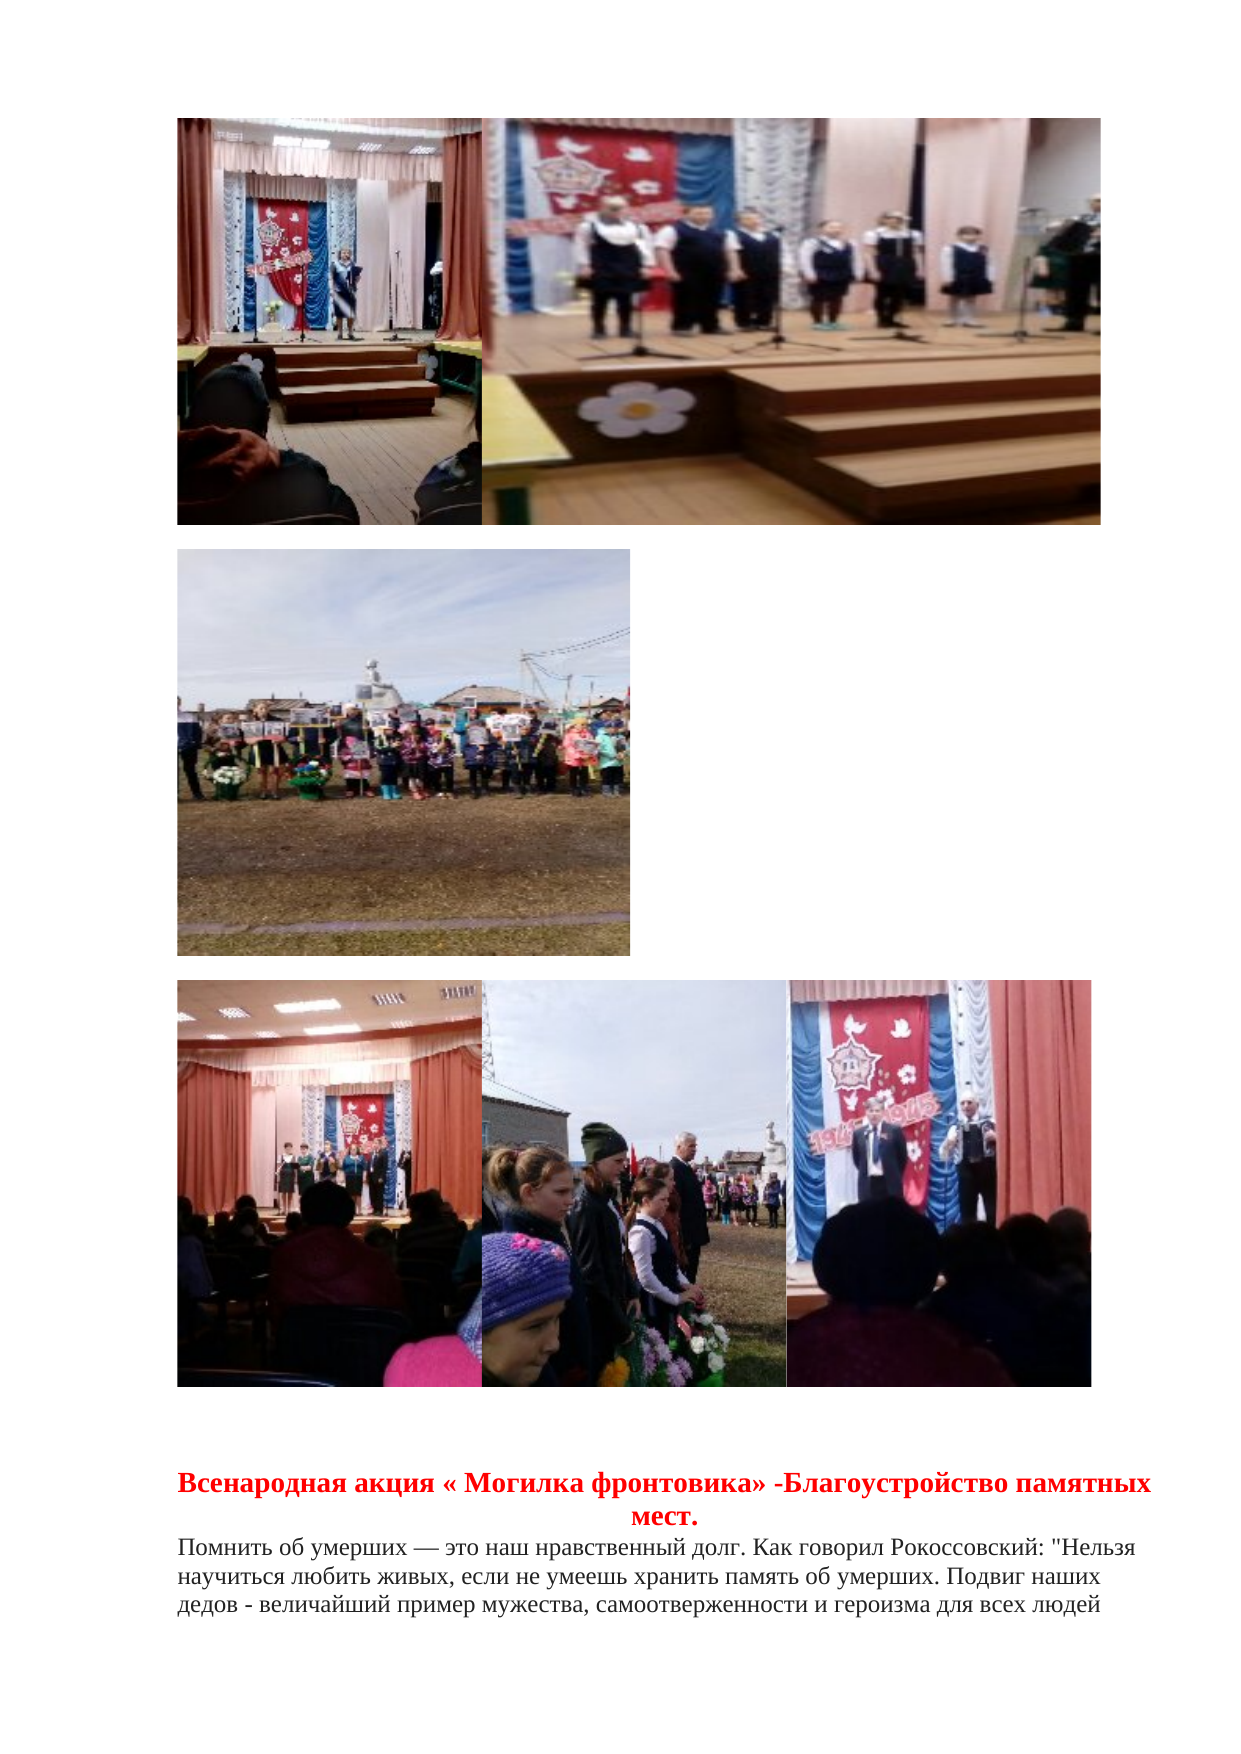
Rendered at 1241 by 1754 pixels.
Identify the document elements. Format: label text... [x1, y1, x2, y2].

picture [177, 980, 1092, 1387]
text Всенародная акция « Могилка фронтовика» -Благоустройство памятных мест. [177, 1465, 1152, 1532]
picture [177, 549, 631, 956]
picture [177, 118, 1101, 525]
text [177, 1532, 1152, 1618]
